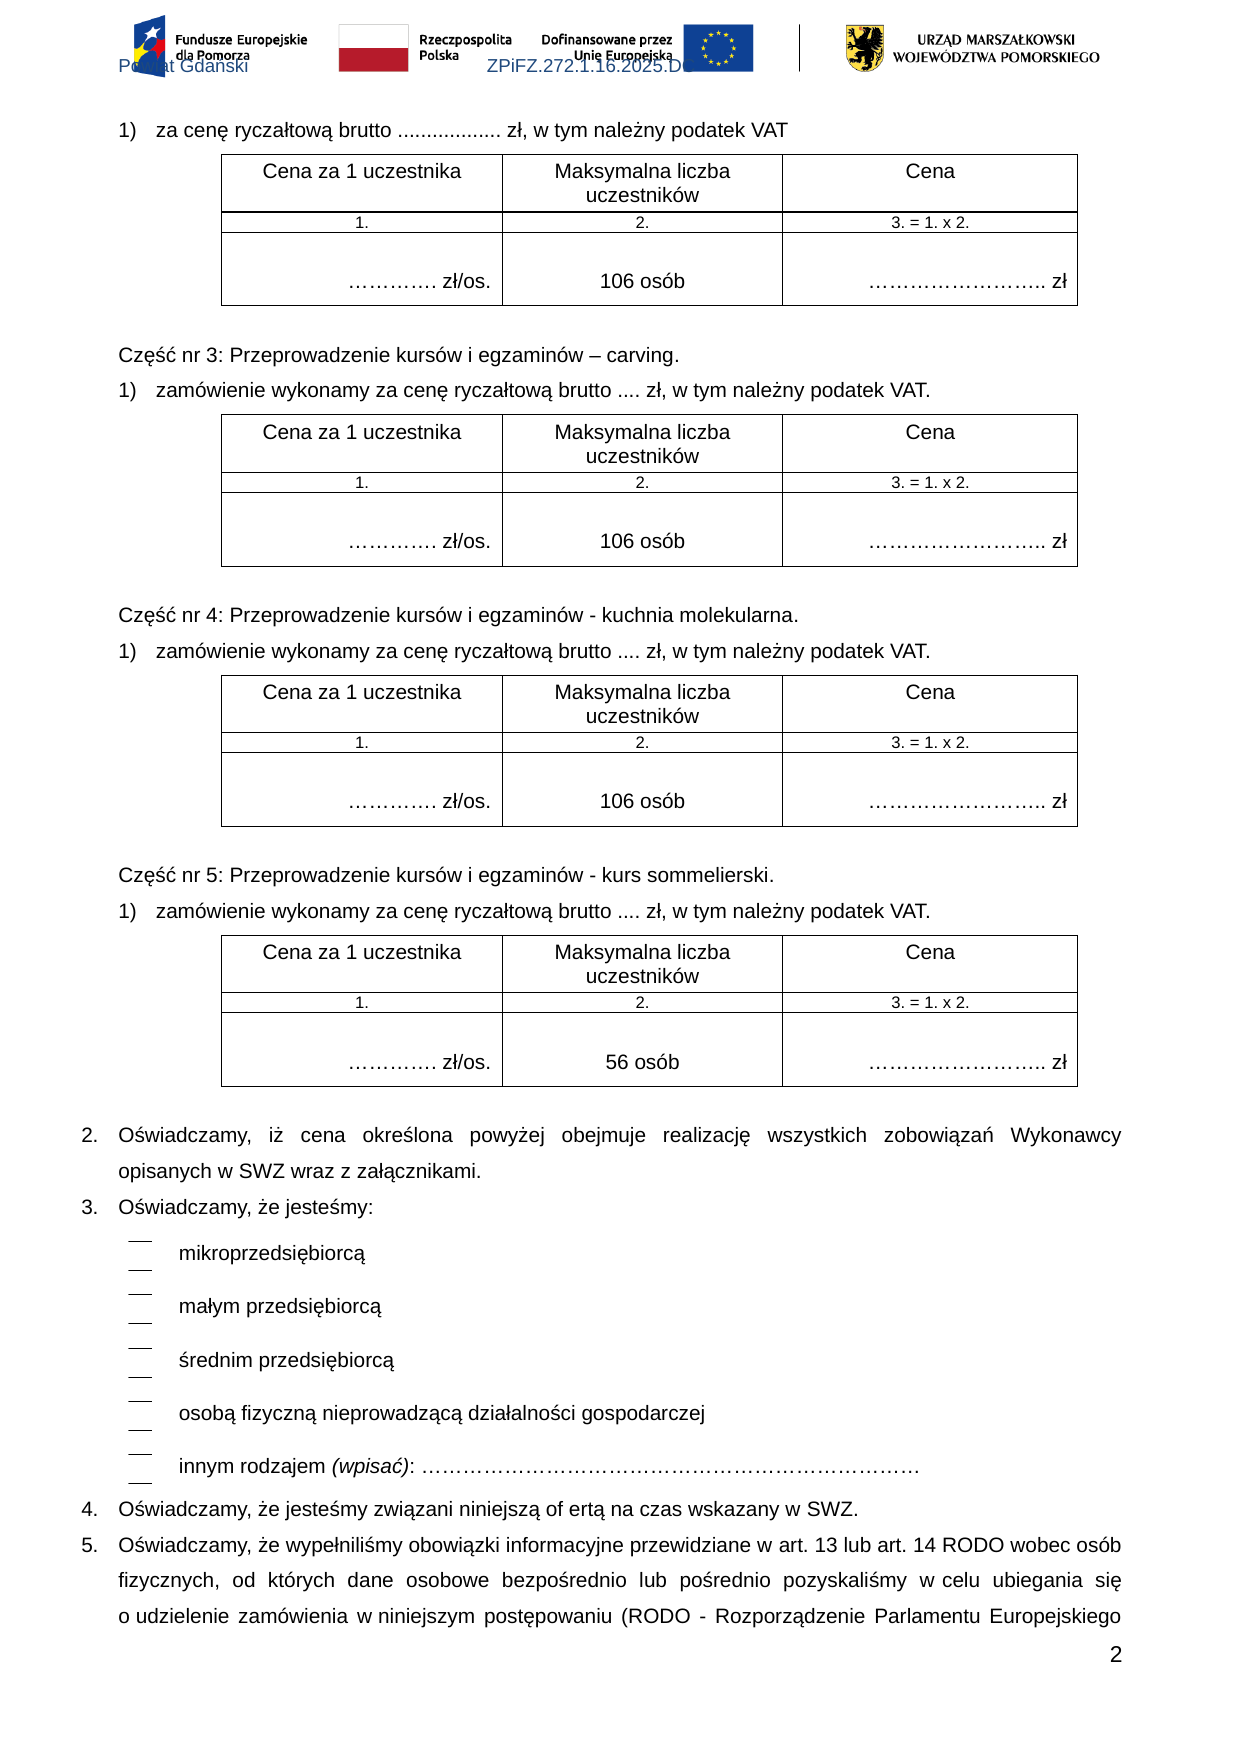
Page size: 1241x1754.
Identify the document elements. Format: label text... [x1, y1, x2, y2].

table_cell [118, 1284, 162, 1337]
table_cell …………. zł/os. [222, 493, 502, 566]
table_header Cena [783, 676, 1077, 732]
table_header [118, 1231, 162, 1284]
table_cell …………………….. zł [783, 1013, 1077, 1086]
list Oświadczamy, że jesteśmy: [81, 1195, 1122, 1219]
table_cell [118, 1390, 162, 1443]
table_cell 2. [503, 993, 782, 1012]
table_cell 1. [222, 993, 502, 1012]
table_cell 1. [222, 213, 502, 232]
list za cenę ryczałtową brutto .................. zł, w tym należny podatek VAT [118, 118, 1122, 142]
table_header mikroprzedsiębiorcą [163, 1231, 1000, 1284]
list zamówienie wykonamy za cenę ryczałtową brutto .... zł, w tym należny podatek VAT. [118, 378, 1122, 402]
list Oświadczamy, że jesteśmy związani niniejszą of ertą na czas wskazany w SWZ. [81, 1496, 1122, 1520]
table_cell [118, 1443, 162, 1496]
table_header Maksymalna liczba uczestników [503, 676, 782, 732]
table_header Maksymalna liczba uczestników [503, 155, 782, 211]
table_cell …………………….. zł [783, 493, 1077, 566]
table_cell …………. zł/os. [222, 753, 502, 826]
text Część nr 4: Przeprowadzenie kursów i egzaminów - kuchnia molekularna. [118, 603, 1122, 627]
table_header Cena [783, 415, 1077, 472]
table_cell innym rodzajem (wpisać): ……………………………………………………………… [163, 1443, 1000, 1496]
table_cell 106 osób [503, 753, 782, 826]
table_header Cena za 1 uczestnika [222, 155, 502, 211]
text Część nr 3: Przeprowadzenie kursów i egzaminów – carving. [118, 342, 1122, 366]
table_header Cena [783, 155, 1077, 211]
table_cell 106 osób [503, 233, 782, 305]
table_header Cena za 1 uczestnika [222, 676, 502, 732]
table_cell 3. = 1. x 2. [783, 473, 1077, 492]
table_cell osobą fizyczną nieprowadzącą działalności gospodarczej [163, 1390, 1000, 1443]
table_header Cena za 1 uczestnika [222, 415, 502, 472]
table_cell średnim przedsiębiorcą [163, 1337, 1000, 1390]
table_cell 56 osób [503, 1013, 782, 1086]
list Oświadczamy, iż cena określona powyżej obejmuje realizację wszystkich zobowiązań Wykonawcy opisanych w SWZ wraz z załącznikami. [81, 1123, 1122, 1183]
table_cell 2. [503, 473, 782, 492]
table_cell …………………….. zł [783, 233, 1077, 305]
table_cell …………. zł/os. [222, 233, 502, 305]
table_cell …………………….. zł [783, 753, 1077, 826]
table_cell 1. [222, 733, 502, 752]
table_cell 2. [503, 733, 782, 752]
table_header Maksymalna liczba uczestników [503, 415, 782, 472]
list zamówienie wykonamy za cenę ryczałtową brutto .... zł, w tym należny podatek VAT. [118, 638, 1122, 662]
table_cell 3. = 1. x 2. [783, 213, 1077, 232]
table_cell małym przedsiębiorcą [163, 1284, 1000, 1337]
table_header Maksymalna liczba uczestników [503, 936, 782, 992]
table_cell 1. [222, 473, 502, 492]
table_cell [118, 1337, 162, 1390]
table_cell 3. = 1. x 2. [783, 733, 1077, 752]
table_header Cena [783, 936, 1077, 992]
list zamówienie wykonamy za cenę ryczałtową brutto .... zł, w tym należny podatek VAT. [118, 899, 1122, 923]
table_cell …………. zł/os. [222, 1013, 502, 1086]
table_cell 2. [503, 213, 782, 232]
table_cell 3. = 1. x 2. [783, 993, 1077, 1012]
table_cell 106 osób [503, 493, 782, 566]
picture [118, 0, 1123, 93]
table_header Cena za 1 uczestnika [222, 936, 502, 992]
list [81, 1532, 1122, 1628]
text Część nr 5: Przeprowadzenie kursów i egzaminów - kurs sommelierski. [118, 863, 1122, 887]
